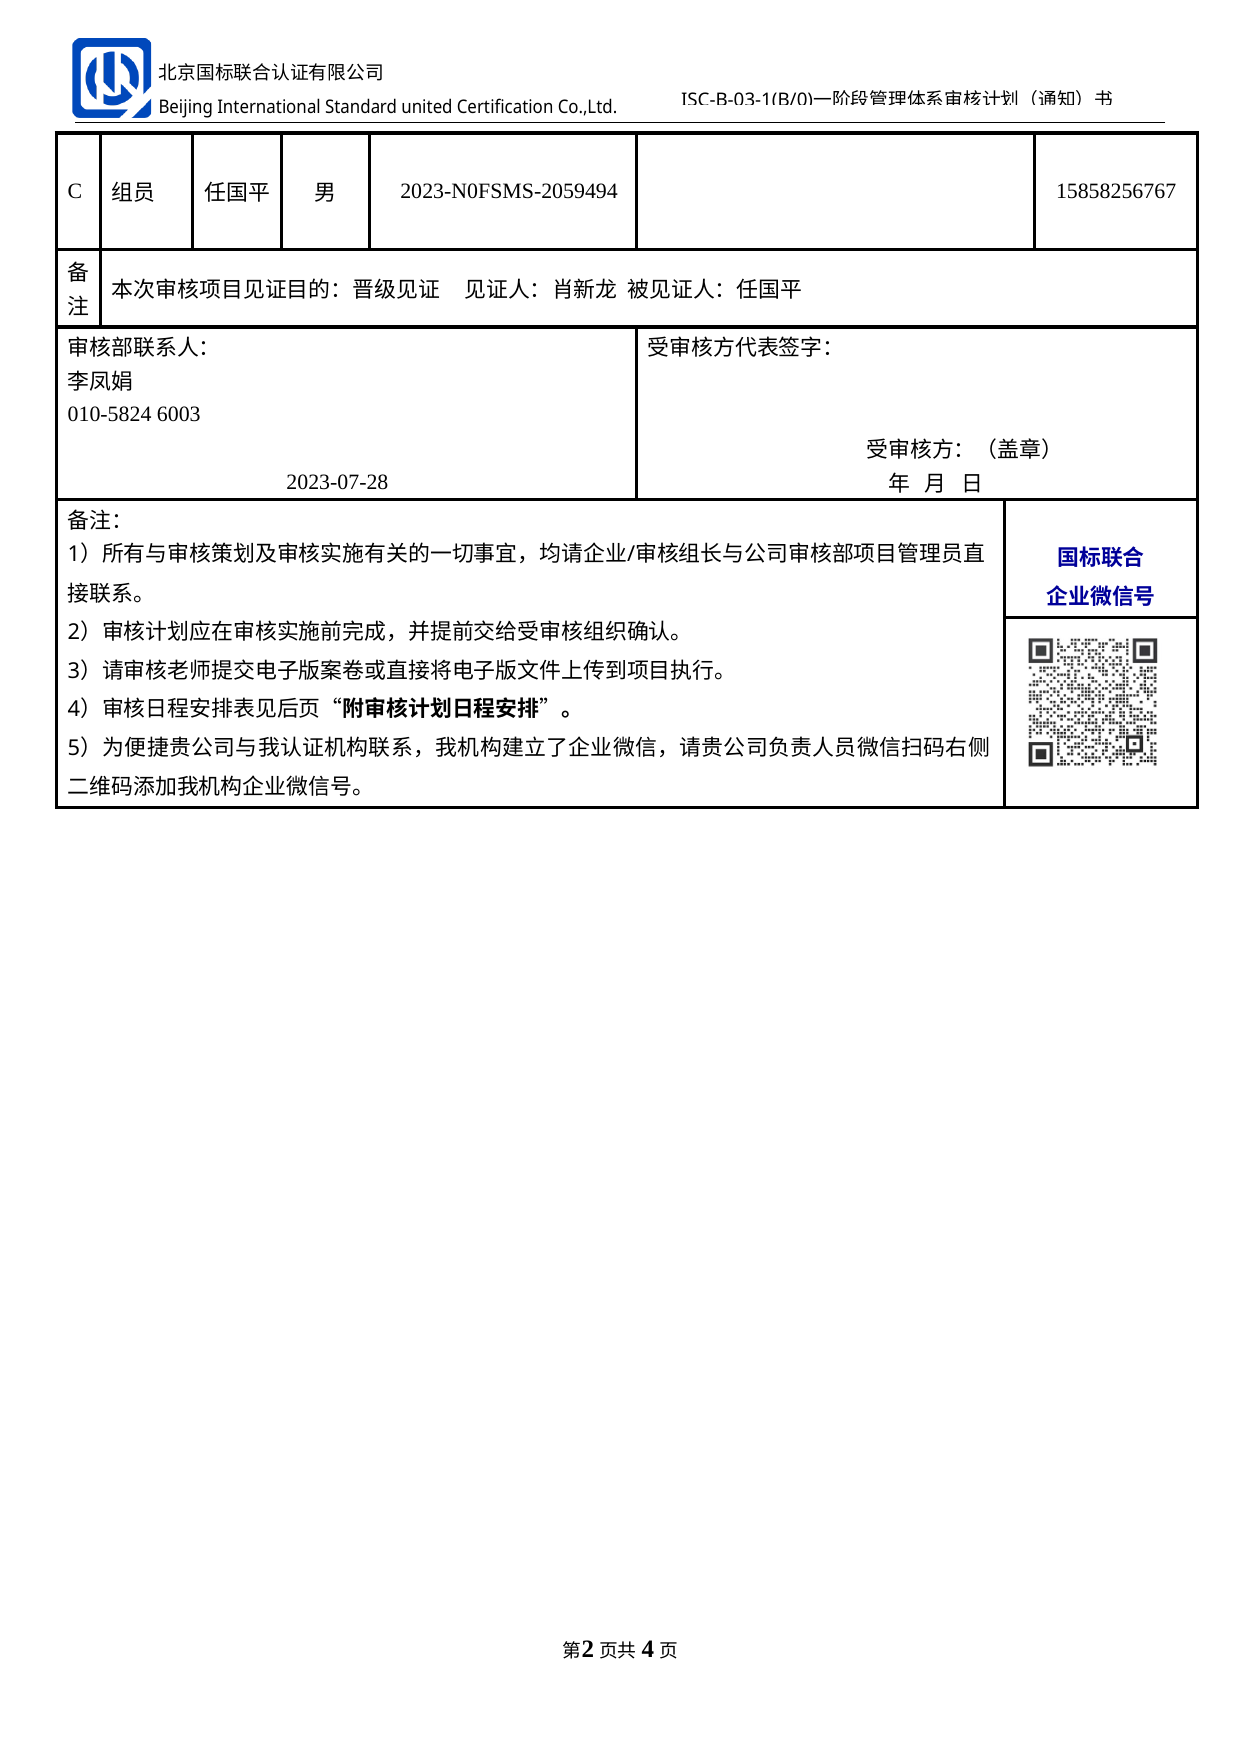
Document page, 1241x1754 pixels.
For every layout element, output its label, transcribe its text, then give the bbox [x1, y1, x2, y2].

table_cell 国标联合 企业微信号 [1006, 501, 1196, 616]
table_cell 任国平 [194, 135, 280, 248]
table_cell 备注： 1）所有与审核策划及审核实施有关的一切事宜，均请企业/审核组长与公司审核部项目管理员直接联系。 2）审核计划应在审核实施前完成，并提前交给受审核组织确认。 3）请审核老师提交电子版案卷或直接将电子版文件上传到项目执行。 4）审核日程安排表见后页“附审核计划日程安排”。 5）为便捷贵公司与我认证机构联系，我机构建立了企业微信，请贵公司负责人员微信扫码右侧二维码添加我机构企业微信号。 [58, 501, 1003, 806]
table_cell [1006, 619, 1196, 806]
table_cell 2023-N0FSMS-2059494 [371, 135, 635, 248]
table_cell 男 [283, 135, 368, 248]
table_cell 组员 [102, 135, 191, 248]
table_cell 本次审核项目见证目的：晋级见证 见证人：肖新龙 被见证人：任国平 [102, 251, 1196, 325]
picture [72, 38, 152, 118]
table_cell 15858256767 [1036, 135, 1196, 248]
table_cell C [58, 135, 99, 248]
table_cell 备注 [58, 251, 99, 325]
table_cell [638, 135, 1033, 248]
table_cell 受审核方代表签字： 受审核方：（盖章） 年 月 日 [638, 329, 1196, 498]
picture [1020, 632, 1166, 776]
table_cell 审核部联系人： 李凤娟 010-5824 6003 2023-07-28 [58, 329, 635, 498]
